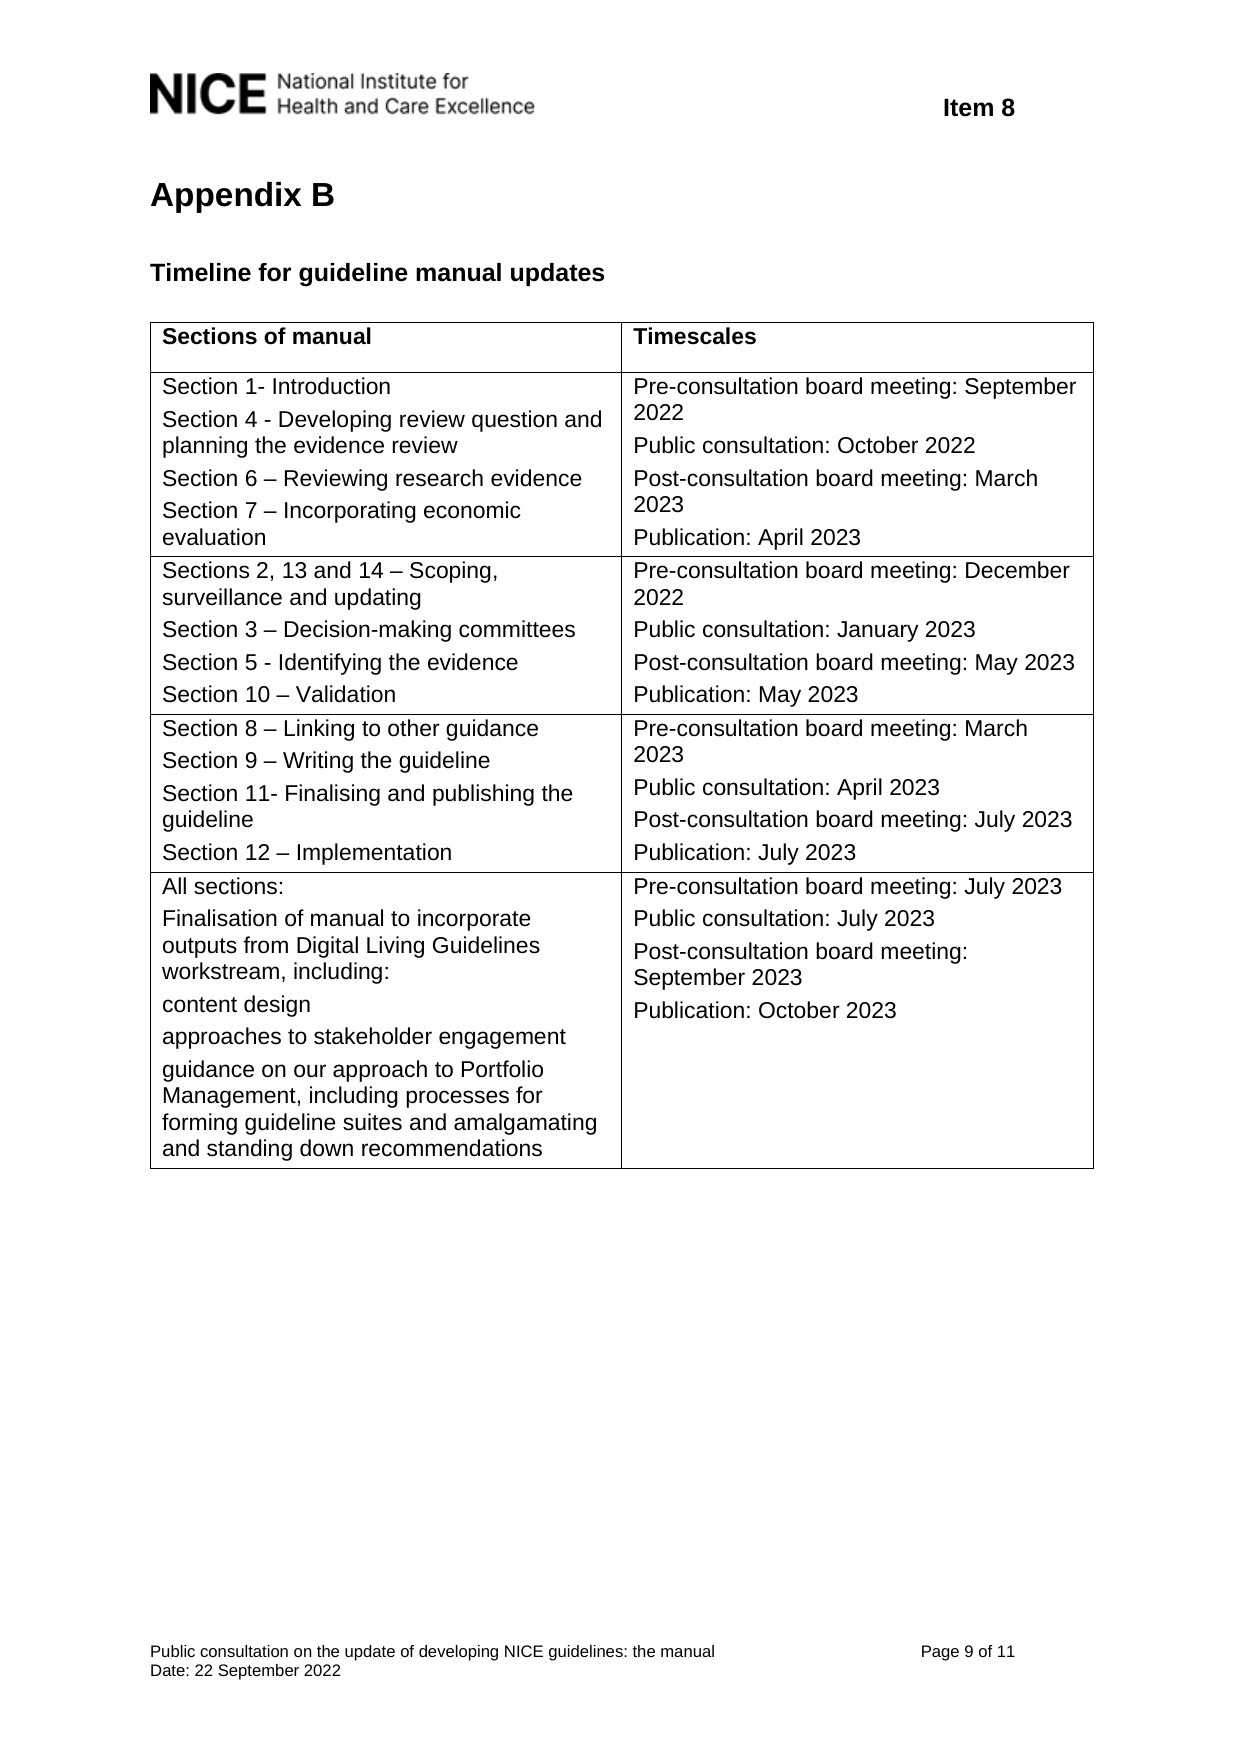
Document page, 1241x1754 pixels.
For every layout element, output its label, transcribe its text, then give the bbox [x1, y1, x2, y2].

table_header Sections of manual [151, 323, 621, 372]
subtitle Appendix B [150, 175, 1090, 213]
table_cell Section 8 – Linking to other guidance Section 9 – Writing the guideline Section 11- Finalising and publishing the guideline Section 12 – Implementation [151, 715, 621, 872]
table_cell All sections: Finalisation of manual to incorporate outputs from Digital Living Guidelines workstream, including: content design approaches to stakeholder engagement guidance on our approach to Portfolio Management, including processes for forming guideline suites and amalgamating and standing down recommendations [151, 873, 621, 1167]
table_cell Pre-consultation board meeting: July 2023 Public consultation: July 2023 Post-consultation board meeting: September 2023 Publication: October 2023 [622, 873, 1093, 1167]
table_cell Pre-consultation board meeting: March 2023 Public consultation: April 2023 Post-consultation board meeting: July 2023 Publication: July 2023 [622, 715, 1093, 872]
table_cell Sections 2, 13 and 14 – Scoping, surveillance and updating Section 3 – Decision-making committees Section 5 - Identifying the evidence Section 10 – Validation [151, 557, 621, 714]
table_header Timescales [622, 323, 1093, 372]
table_cell Section 1- Introduction Section 4 - Developing review question and planning the evidence review Section 6 – Reviewing research evidence Section 7 – Incorporating economic evaluation [151, 373, 621, 556]
text Timeline for guideline manual updates [150, 258, 1090, 286]
picture [150, 73, 536, 116]
table_cell Pre-consultation board meeting: December 2022 Public consultation: January 2023 Post-consultation board meeting: May 2023 Publication: May 2023 [622, 557, 1093, 714]
table_cell Pre-consultation board meeting: September 2022 Public consultation: October 2022 Post-consultation board meeting: March 2023 Publication: April 2023 [622, 373, 1093, 556]
